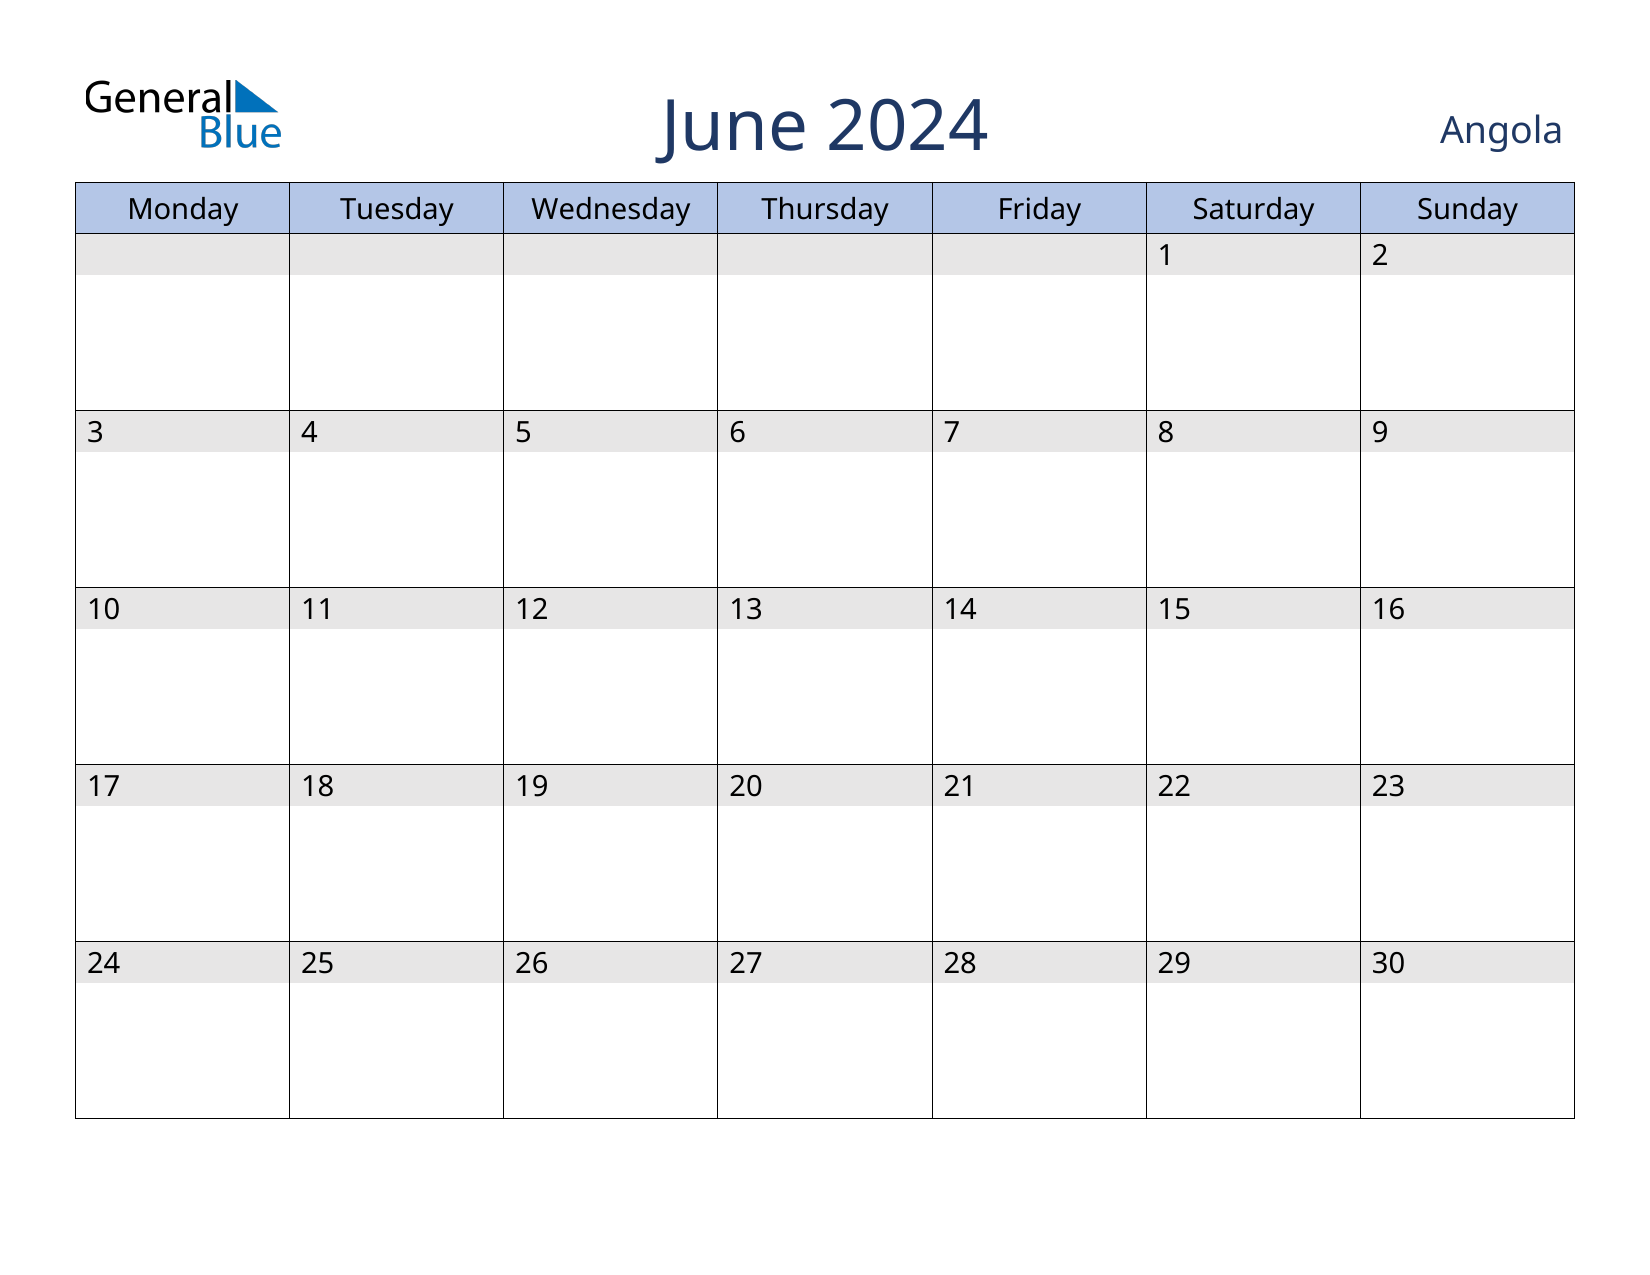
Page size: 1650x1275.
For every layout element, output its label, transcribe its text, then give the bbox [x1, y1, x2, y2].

table_cell [1147, 275, 1360, 410]
table_cell [76, 452, 289, 587]
table_cell 2 [1361, 234, 1574, 275]
table_cell [933, 983, 1146, 1118]
table_cell 3 [76, 411, 289, 452]
table_cell [290, 806, 503, 941]
table_cell [718, 234, 932, 275]
table_cell 26 [504, 942, 717, 983]
table_header June 2024 [504, 75, 1146, 182]
table_cell 5 [504, 411, 717, 452]
table_cell 19 [504, 765, 717, 806]
table_header [76, 75, 503, 182]
table_cell [504, 275, 717, 410]
table_cell [1361, 629, 1574, 764]
table_cell 6 [718, 411, 932, 452]
table_cell Saturday [1147, 183, 1360, 233]
table_cell [1147, 452, 1360, 587]
table_cell 20 [718, 765, 932, 806]
table_cell [76, 234, 289, 275]
table_cell 21 [933, 765, 1146, 806]
table_cell [1361, 275, 1574, 410]
table_cell 9 [1361, 411, 1574, 452]
table_cell [1147, 983, 1360, 1118]
table_cell [718, 806, 932, 941]
table_cell [1361, 806, 1574, 941]
table_cell [76, 806, 289, 941]
table_cell [504, 629, 717, 764]
table_cell [290, 629, 503, 764]
table_cell 17 [76, 765, 289, 806]
table_cell 8 [1147, 411, 1360, 452]
table_cell Monday [76, 183, 289, 233]
table_cell [718, 629, 932, 764]
table_cell [290, 983, 503, 1118]
table_cell [504, 806, 717, 941]
table_cell [718, 275, 932, 410]
table_cell 30 [1361, 942, 1574, 983]
table_cell 14 [933, 588, 1146, 629]
table_cell 28 [933, 942, 1146, 983]
table_cell [1361, 983, 1574, 1118]
table_cell [290, 234, 503, 275]
table_cell 4 [290, 411, 503, 452]
table_cell [1147, 806, 1360, 941]
picture [86, 80, 281, 148]
table_cell 16 [1361, 588, 1574, 629]
table_cell [933, 806, 1146, 941]
table_cell Thursday [718, 183, 932, 233]
table_cell 22 [1147, 765, 1360, 806]
table_cell [718, 983, 932, 1118]
table_cell [76, 629, 289, 764]
table_cell [933, 275, 1146, 410]
table_cell 23 [1361, 765, 1574, 806]
table_cell [933, 452, 1146, 587]
table_cell Sunday [1361, 183, 1574, 233]
table_cell [1361, 452, 1574, 587]
table_cell [933, 234, 1146, 275]
table_cell Tuesday [290, 183, 503, 233]
table_cell [933, 629, 1146, 764]
table_cell Friday [933, 183, 1146, 233]
table_cell 24 [76, 942, 289, 983]
table_cell [718, 452, 932, 587]
table_cell [504, 234, 717, 275]
table_cell 13 [718, 588, 932, 629]
table_cell 7 [933, 411, 1146, 452]
table_cell [290, 452, 503, 587]
table_cell 12 [504, 588, 717, 629]
table_cell 29 [1147, 942, 1360, 983]
table_cell 10 [76, 588, 289, 629]
table_cell 27 [718, 942, 932, 983]
table_cell [290, 275, 503, 410]
table_cell 1 [1147, 234, 1360, 275]
table_cell [76, 983, 289, 1118]
table_cell Wednesday [504, 183, 717, 233]
table_cell 25 [290, 942, 503, 983]
table_cell 11 [290, 588, 503, 629]
table_cell [504, 983, 717, 1118]
table_cell [504, 452, 717, 587]
table_cell [1147, 629, 1360, 764]
table_cell 15 [1147, 588, 1360, 629]
table_cell 18 [290, 765, 503, 806]
table_header Angola [1146, 75, 1574, 182]
table_cell [76, 275, 289, 410]
